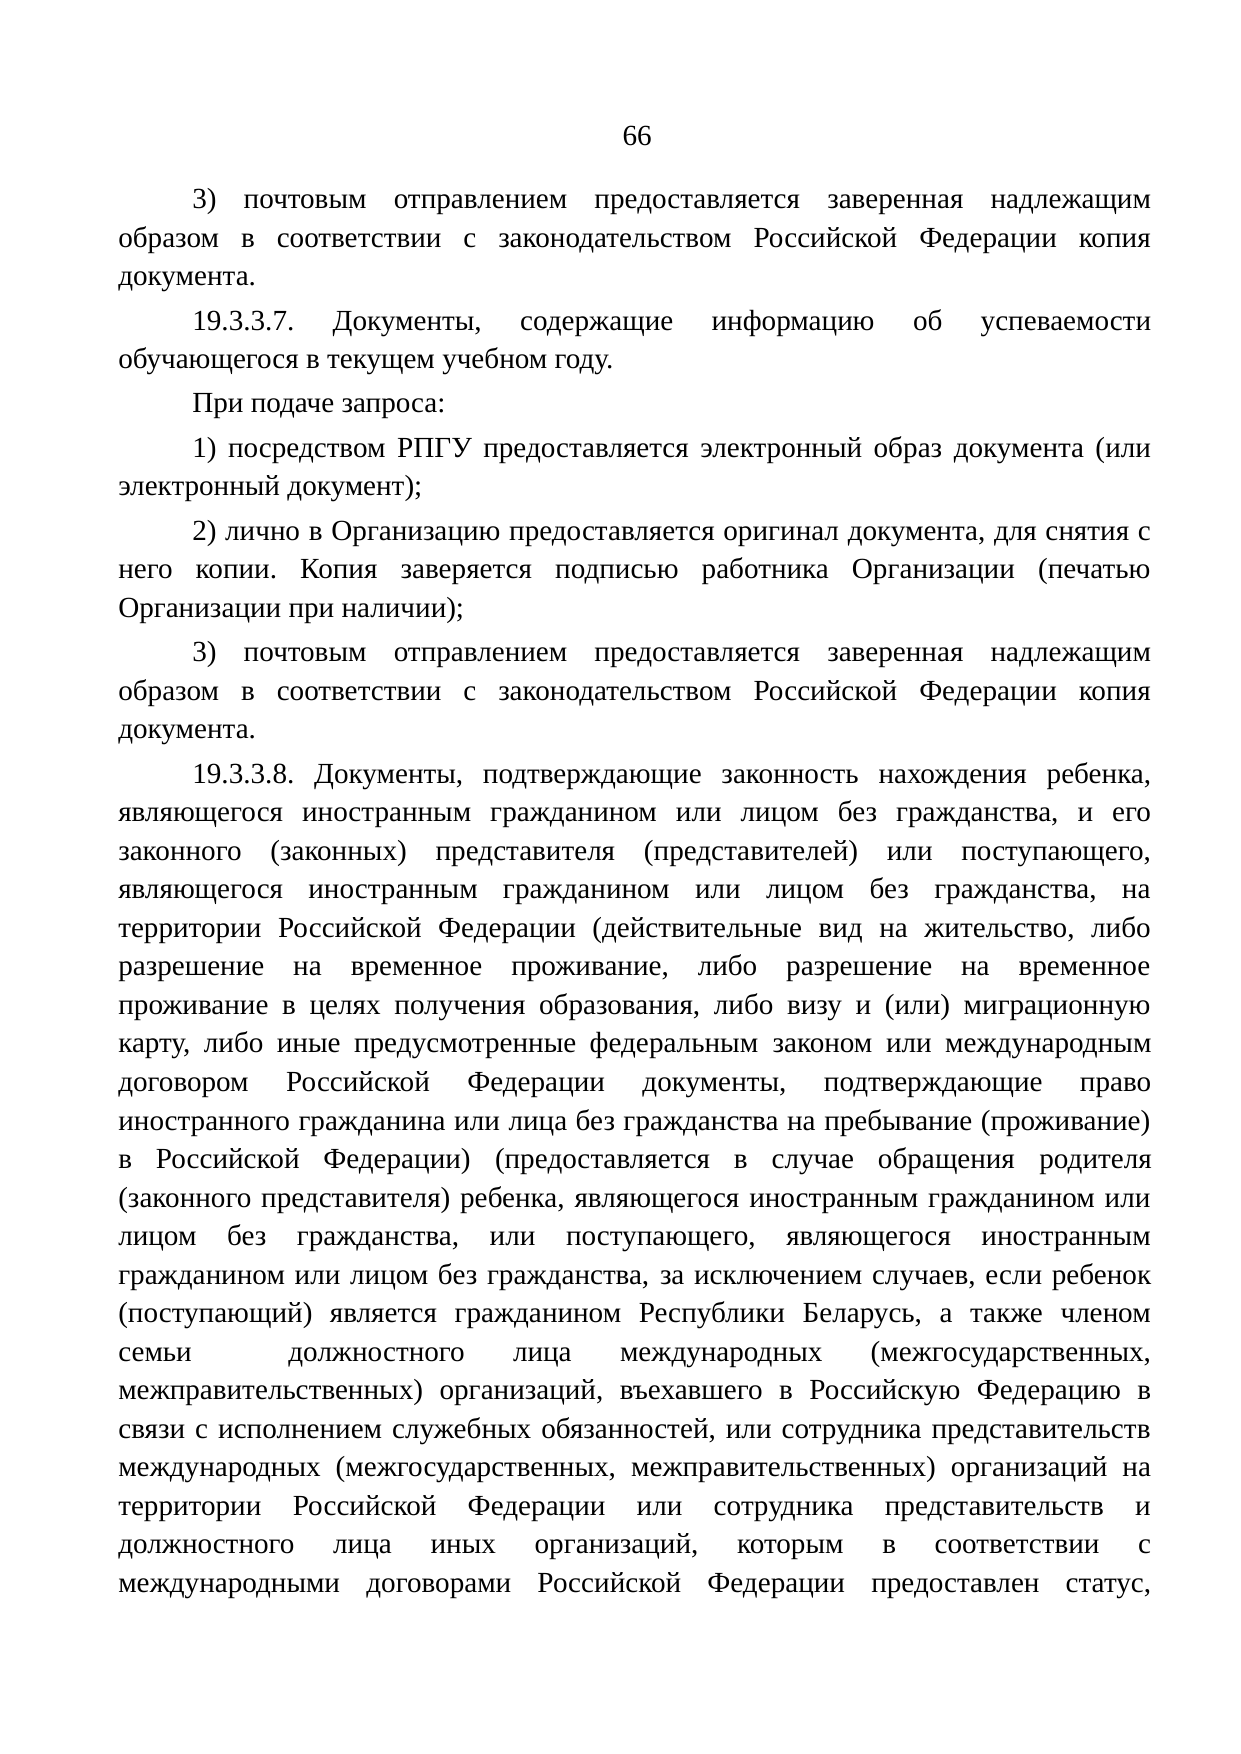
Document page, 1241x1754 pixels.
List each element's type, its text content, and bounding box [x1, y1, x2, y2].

text 1) посредством РПГУ предоставляется электронный образ документа (или электронный документ); [118, 430, 1152, 502]
text При подаче запроса: [118, 386, 1152, 419]
subtitle 19.3.3.7. Документы, содержащие информацию об успеваемости обучающегося в текущем учебном году. [118, 303, 1152, 375]
text 3) почтовым отправлением предоставляется заверенная надлежащим образом в соответствии с законодательством Российской Федерации копия документа. [118, 181, 1152, 292]
text 3) почтовым отправлением предоставляется заверенная надлежащим образом в соответствии с законодательством Российской Федерации копия документа. [118, 634, 1152, 745]
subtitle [118, 756, 1152, 1599]
